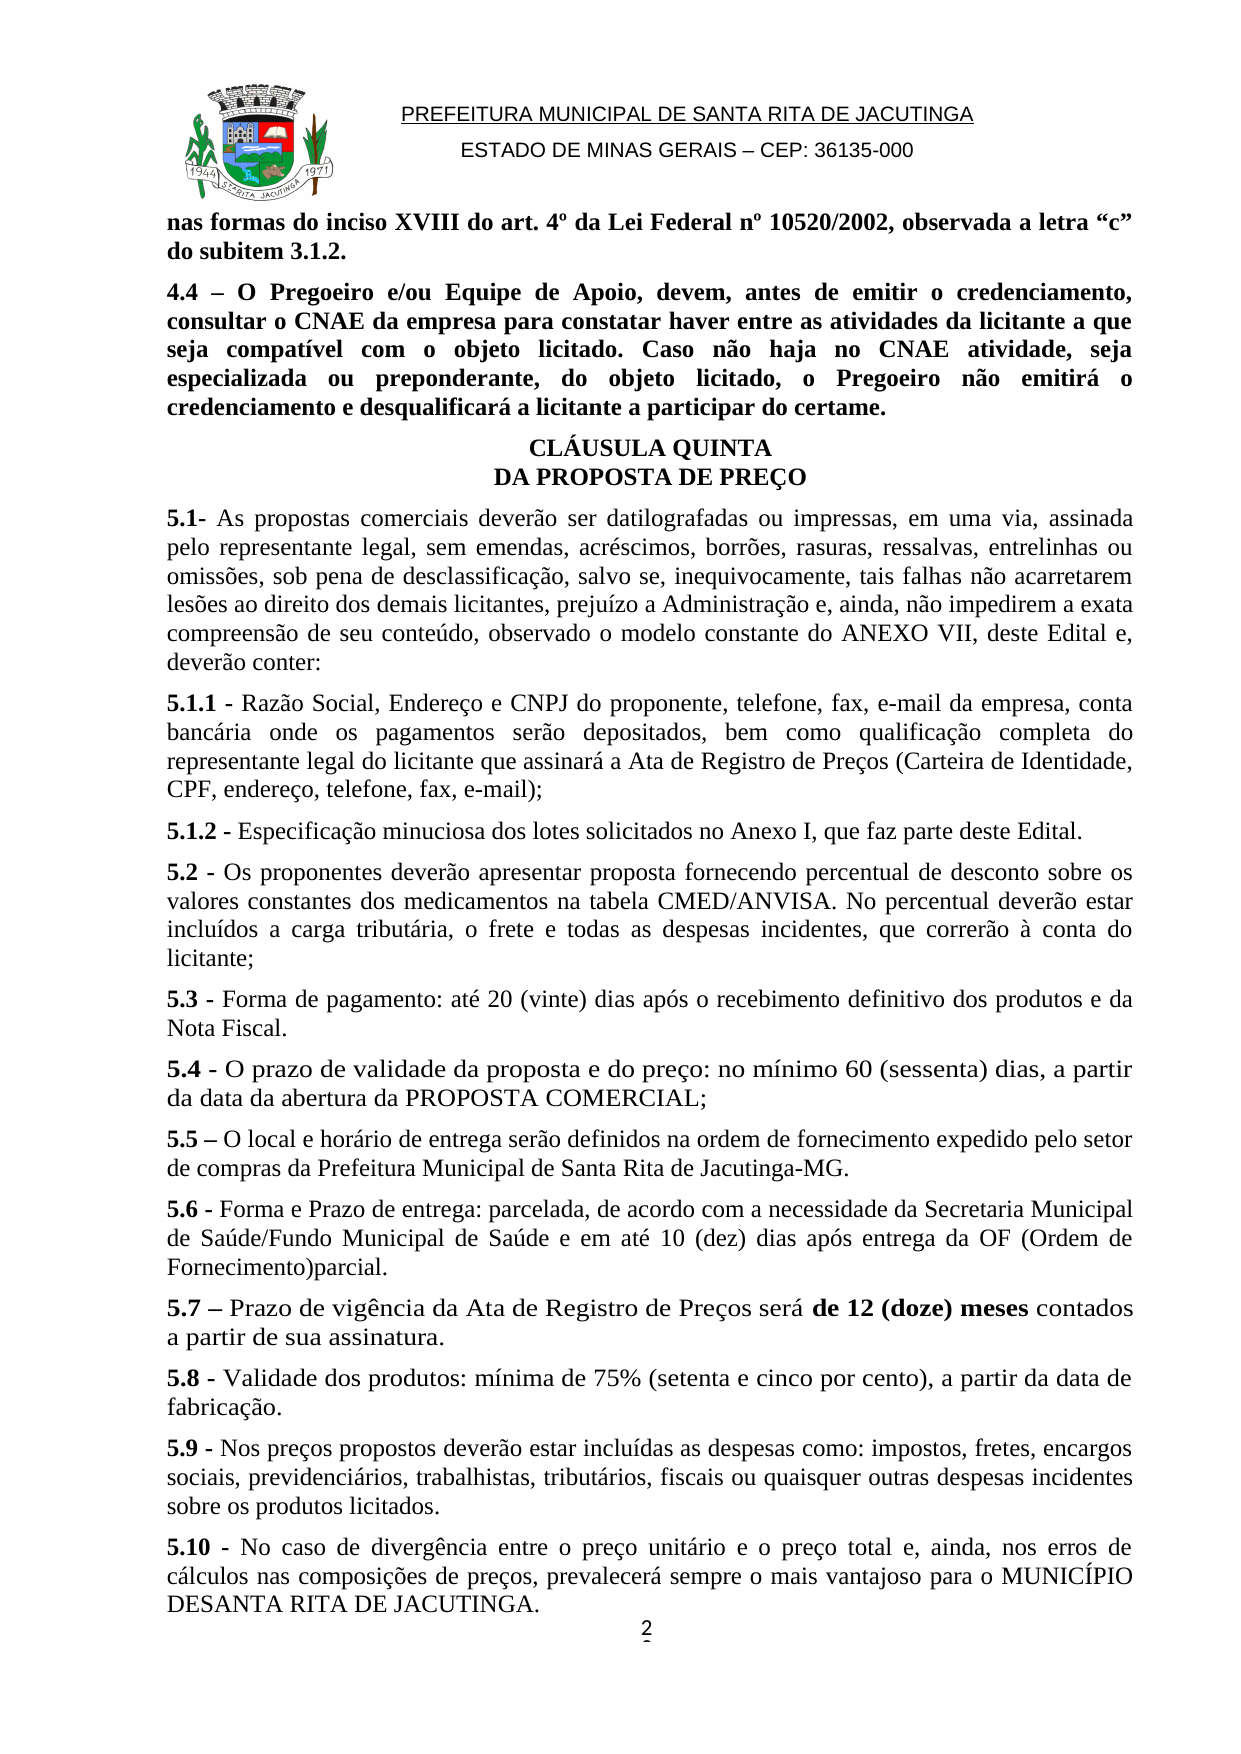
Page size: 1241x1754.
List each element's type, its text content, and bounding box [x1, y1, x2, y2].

text 5.5 – O local e horário de entrega serão definidos na ordem de fornecimento expedido pelo setor de compras da Prefeitura Municipal de Santa Rita de Jacutinga-MG. [167, 1124, 1134, 1182]
text 5.8 - Validade dos produtos: mínima de 75% (setenta e cinco por cento), a partir da data de fabricação. [167, 1363, 1134, 1421]
text CLÁUSULA QUINTA [167, 433, 1134, 462]
text 5.1.2 - Especificação minuciosa dos lotes solicitados no Anexo I, que faz parte deste Edital. [167, 816, 1134, 844]
text 4.4 – O Pregoeiro e/ou Equipe de Apoio, devem, antes de emitir o credenciamento, consultar o CNAE da empresa para constatar haver entre as atividades da licitante a que seja compatível com o objeto licitado. Caso não haja no CNAE atividade, seja especializada ou preponderante, do objeto licitado, o Pregoeiro não emitirá o credenciamento e desqualificará a licitante a participar do certame. [167, 277, 1134, 421]
text 5.1.1 - Razão Social, Endereço e CNPJ do proponente, telefone, fax, e-mail da empresa, conta bancária onde os pagamentos serão depositados, bem como qualificação completa do representante legal do licitante que assinará a Ata de Registro de Preços (Carteira de Identidade, CPF, endereço, telefone, fax, e-mail); [167, 688, 1134, 803]
text DA PROPOSTA DE PREÇO [167, 462, 1134, 491]
text 5.3 - Forma de pagamento: até 20 (vinte) dias após o recebimento definitivo dos produtos e da Nota Fiscal. [167, 984, 1134, 1042]
text 5.9 - Nos preços propostos deverão estar incluídas as despesas como: impostos, fretes, encargos sociais, previdenciários, trabalhistas, tributários, fiscais ou quaisquer outras despesas incidentes sobre os produtos licitados. [167, 1433, 1134, 1519]
text 5.7 – Prazo de vigência da Ata de Registro de Preços será de 12 (doze) meses contados a partir de sua assinatura. [167, 1293, 1134, 1351]
text 5.2 - Os proponentes deverão apresentar proposta fornecendo percentual de desconto sobre os valores constantes dos medicamentos na tabela CMED/ANVISA. No percentual deverão estar incluídos a carga tributária, o frete e todas as despesas incidentes, que correrão à conta do licitante; [167, 857, 1134, 972]
text 5.4 - O prazo de validade da proposta e do preço: no mínimo 60 (sessenta) dias, a partir da data da abertura da PROPOSTA COMERCIAL; [167, 1054, 1134, 1112]
text 5.1- As propostas comerciais deverão ser datilografadas ou impressas, em uma via, assinada pelo representante legal, sem emendas, acréscimos, borrões, rasuras, ressalvas, entrelinhas ou omissões, sob pena de desclassificação, salvo se, inequivocamente, tais falhas não acarretarem lesões ao direito dos demais licitantes, prejuízo a Administração e, ainda, não impedirem a exata compreensão de seu conteúdo, observado o modelo constante do ANEXO VII, deste Edital e, deverão conter: [167, 503, 1134, 676]
picture [181, 82, 335, 201]
text 5.6 - Forma e Prazo de entrega: parcelada, de acordo com a necessidade da Secretaria Municipal de Saúde/Fundo Municipal de Saúde e em até 10 (dez) dias após entrega da OF (Ordem de Fornecimento)parcial. [167, 1194, 1134, 1281]
text 5.10 - No caso de divergência entre o preço unitário e o preço total e, ainda, nos erros de cálculos nas composições de preços, prevalecerá sempre o mais vantajoso para o MUNICÍPIO DESANTA RITA DE JACUTINGA. [167, 1532, 1134, 1618]
